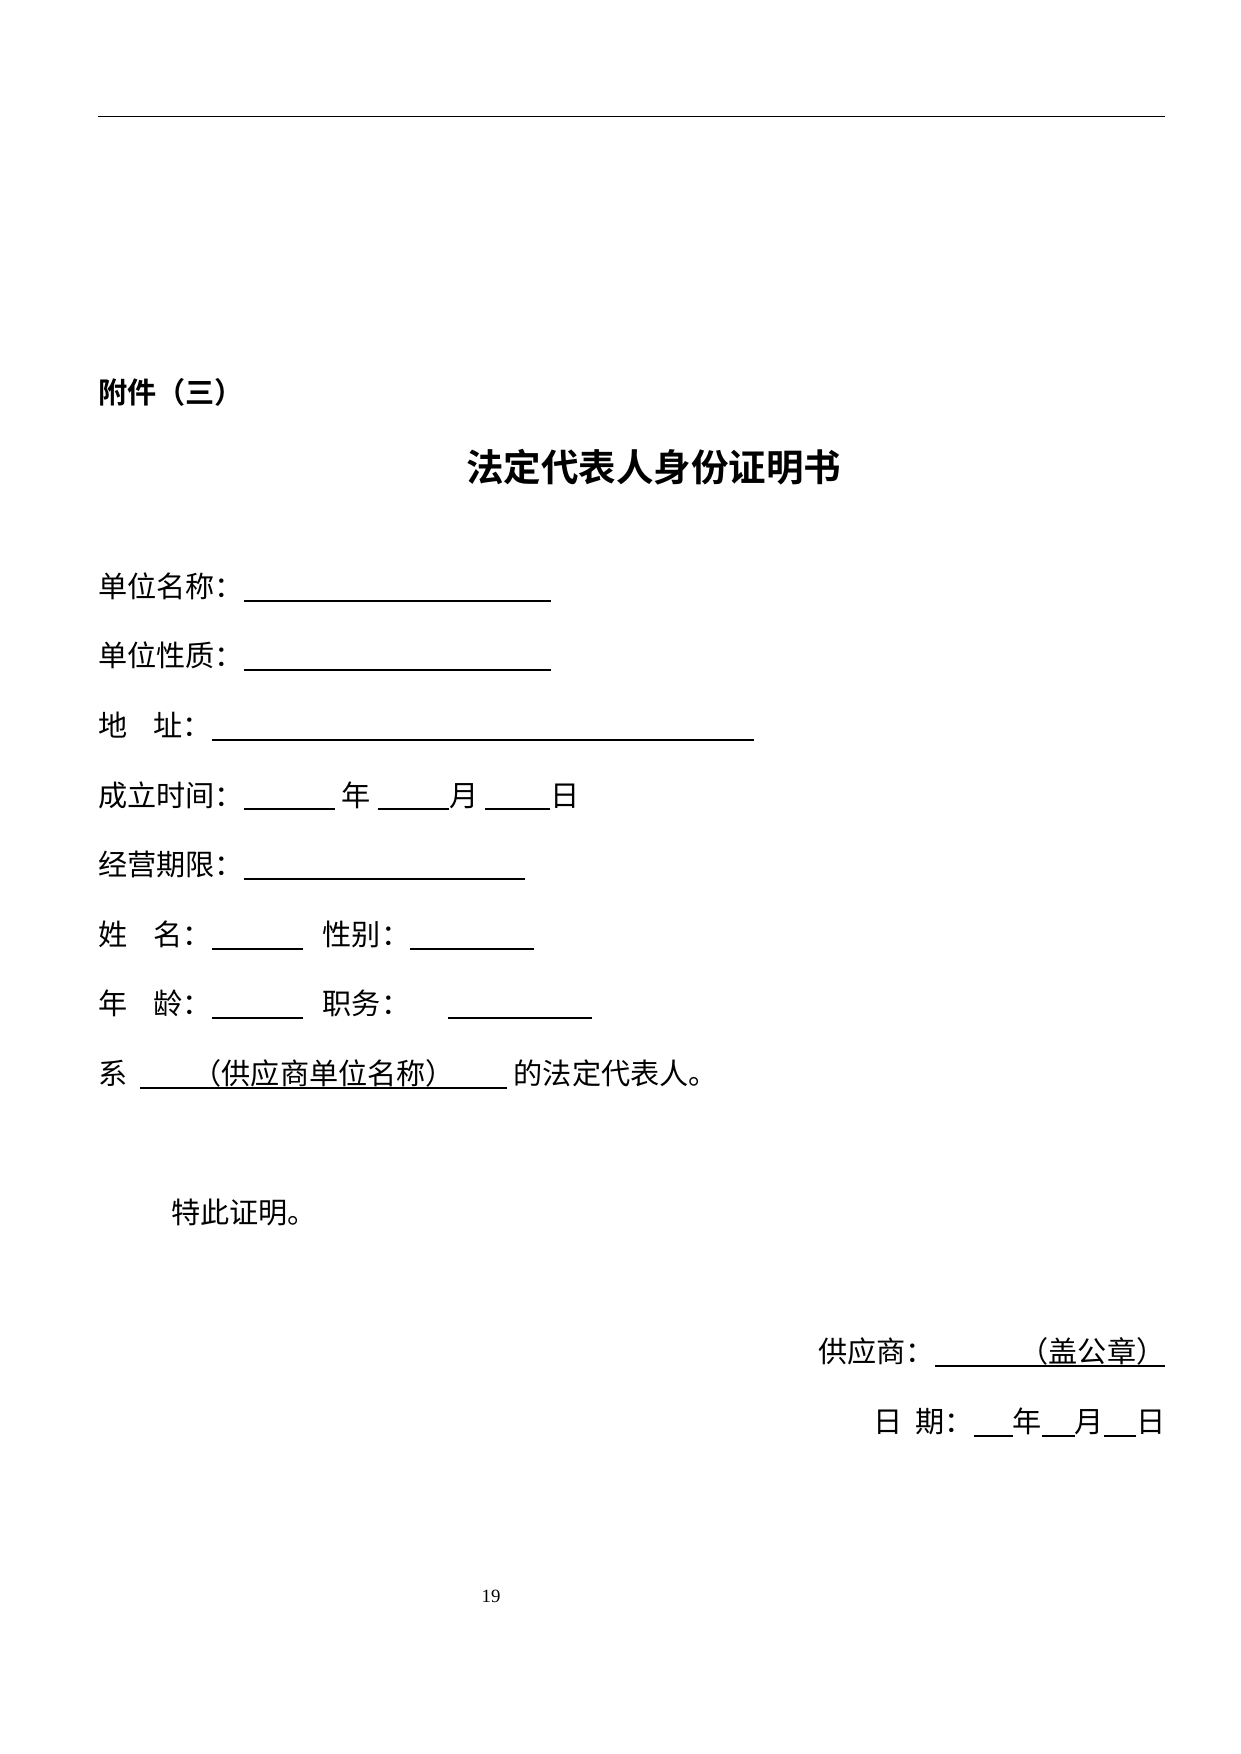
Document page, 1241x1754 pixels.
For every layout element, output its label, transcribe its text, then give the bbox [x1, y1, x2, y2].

text 特此证明。 [142, 1179, 1165, 1242]
text 供应商： （盖公章） [98, 1318, 1165, 1382]
text 成立时间： 年 月 日 [98, 762, 1165, 825]
text 年 龄： 职务： [98, 971, 1165, 1034]
text 单位性质： [98, 623, 1165, 686]
text 日 期： 年 月 日 [98, 1388, 1165, 1451]
text 单位名称： [98, 553, 1165, 616]
text 系 （供应商单位名称） 的法定代表人。 [98, 1040, 1165, 1103]
text 法定代表人身份证明书 [142, 433, 1165, 496]
text 地 址： [98, 692, 1165, 755]
text 经营期限： [98, 831, 1165, 894]
text 附件（三） [98, 370, 1165, 412]
text 姓 名： 性别： [98, 901, 1165, 964]
